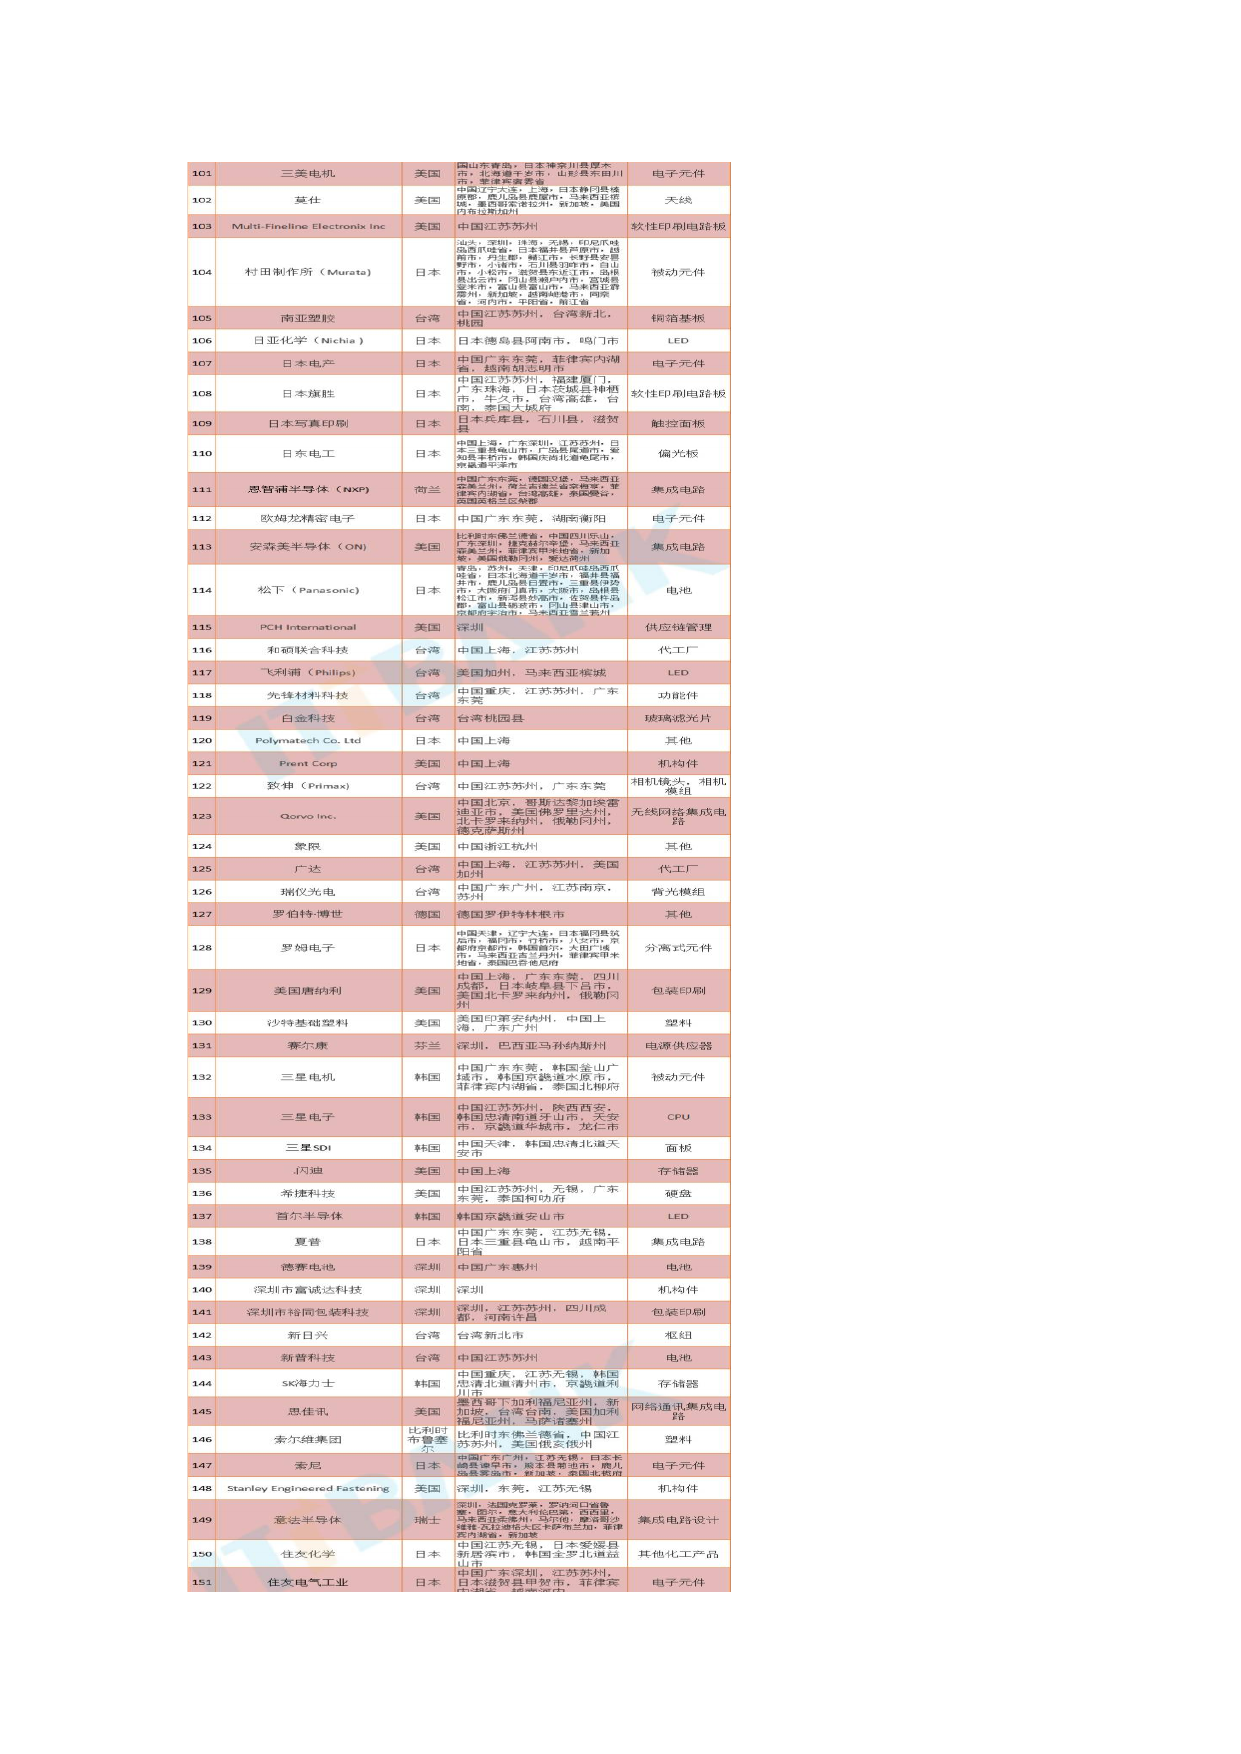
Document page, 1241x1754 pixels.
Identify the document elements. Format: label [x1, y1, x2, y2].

picture [187, 162, 732, 1592]
